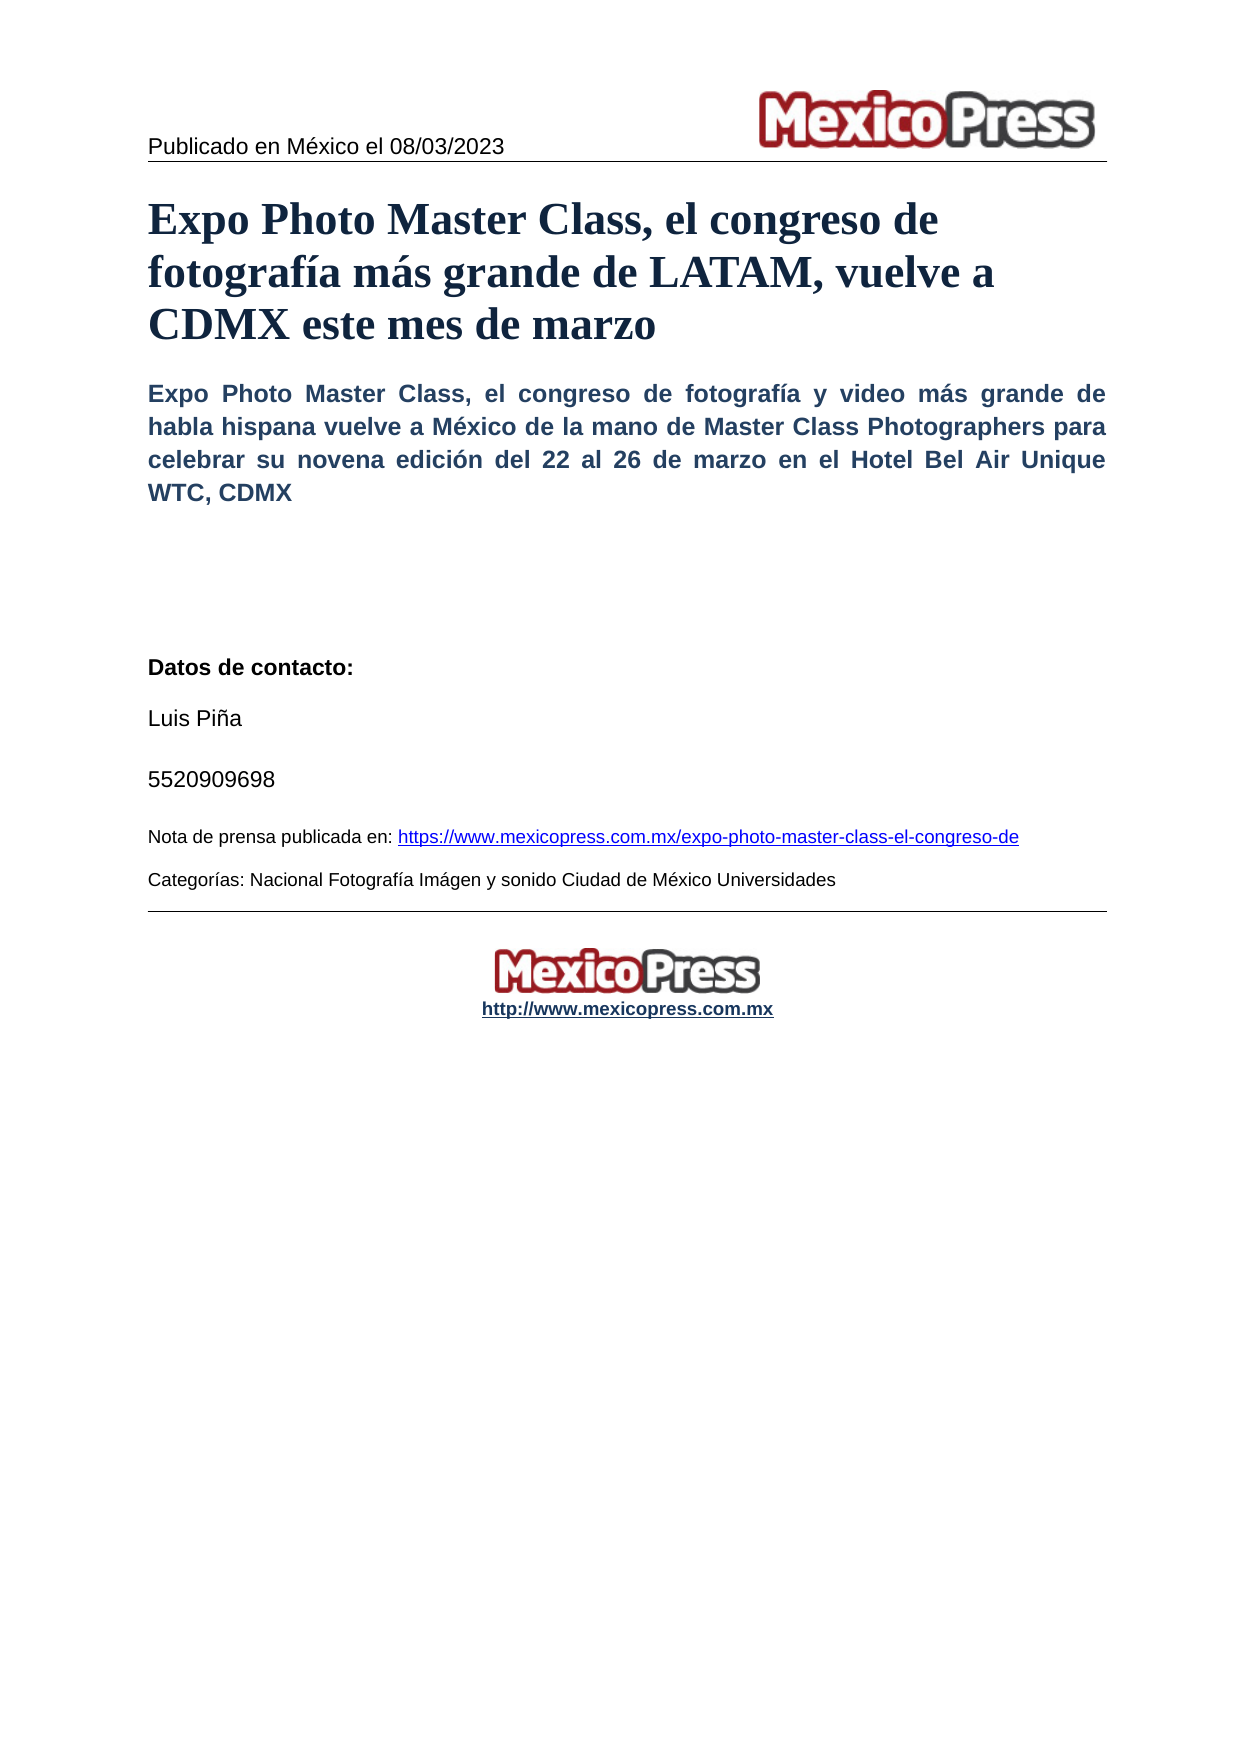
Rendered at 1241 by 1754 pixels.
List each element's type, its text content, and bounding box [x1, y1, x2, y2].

picture [494, 948, 760, 994]
text Publicado en México el 08/03/2023 [148, 133, 1107, 161]
picture [759, 90, 1096, 133]
text 5520909698 [148, 766, 1063, 792]
text Nota de prensa publicada en: https://www.mexicopress.com.mx/expo-photo-master-class-el-congreso-de [148, 826, 1107, 848]
text http://www.mexicopress.com.mx [148, 998, 1107, 1020]
text Categorías: Nacional Fotografía Imágen y sonido Ciudad de México Universidades [148, 868, 1107, 890]
subtitle Expo Photo Master Class, el congreso de fotografía y video más grande de habla hispana vuelve a México de la mano de Master Class Photographers para celebrar su novena edición del 22 al 26 de marzo en el Hotel Bel Air Unique WTC, CDMX [148, 379, 1107, 507]
subtitle Expo Photo Master Class, el congreso de fotografía más grande de LATAM, vuelve a CDMX este mes de marzo [148, 192, 1107, 350]
text Luis Piña [148, 705, 1063, 732]
text Datos de contacto: [148, 654, 1107, 681]
